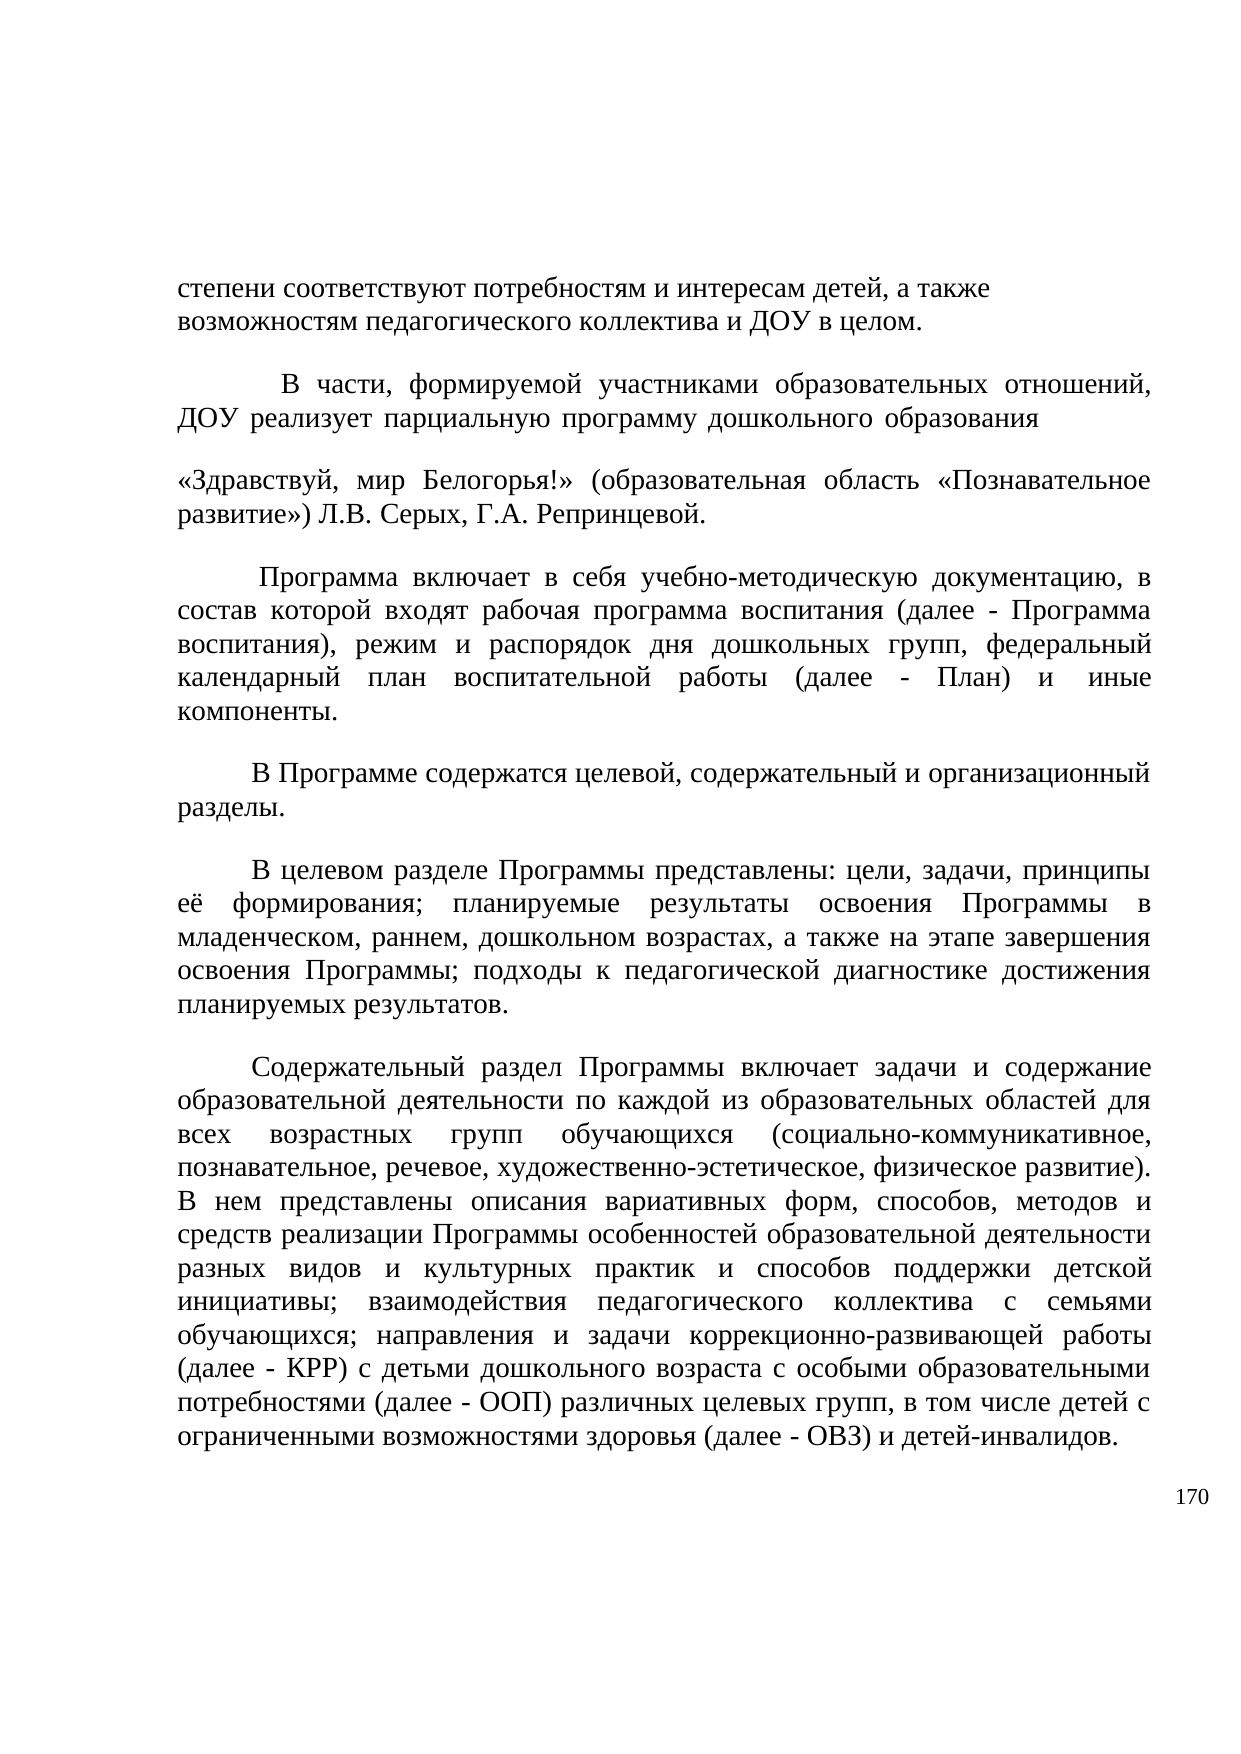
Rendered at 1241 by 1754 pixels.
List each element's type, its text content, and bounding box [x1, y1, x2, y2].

text «Здравствуй, мир Белогорья!» (образовательная область «Познавательное развитие») Л.В. Серых, Г.А. Репринцевой. [177, 462, 1151, 529]
text В целевом разделе Программы представлены: цели, задачи, принципы её формирования; планируемые результаты освоения Программы в младенческом, раннем, дошкольном возрастах, а также на этапе завершения освоения Программы; подходы к педагогической диагностике достижения планируемых результатов. [177, 852, 1151, 1019]
text Программа включает в себя учебно-методическую документацию, в состав которой входят рабочая программа воспитания (далее - Программа воспитания), режим и распорядок дня дошкольных групп, федеральный календарный план воспитательной работы (далее - План) и иные компоненты. [177, 559, 1152, 726]
text Содержательный раздел Программы включает задачи и содержание образовательной деятельности по каждой из образовательных областей для всех возрастных групп обучающихся (социально-коммуникативное, познавательное, речевое, художественно-эстетическое, физическое развитие). В нем представлены описания вариативных форм, способов, методов и средств реализации Программы особенностей образовательной деятельности разных видов и культурных практик и способов поддержки детской инициативы; взаимодействия педагогического коллектива с семьями обучающихся; направления и задачи коррекционно-развивающей работы (далее - КРР) с детьми дошкольного возраста с особыми образовательными потребностями (далее - ООП) различных целевых групп, в том числе детей с ограниченными возможностями здоровья (далее - ОВЗ) и детей-инвалидов. [177, 1049, 1152, 1451]
text В части, формируемой участниками образовательных отношений, ДОУ реализует парциальную программу дошкольного образования [177, 366, 1152, 433]
text В Программе содержатся целевой, содержательный и организационный разделы. [177, 756, 1151, 823]
text степени соответствуют потребностям и интересам детей, а также возможностям педагогического коллектива и ДОУ в целом. [177, 270, 1152, 337]
